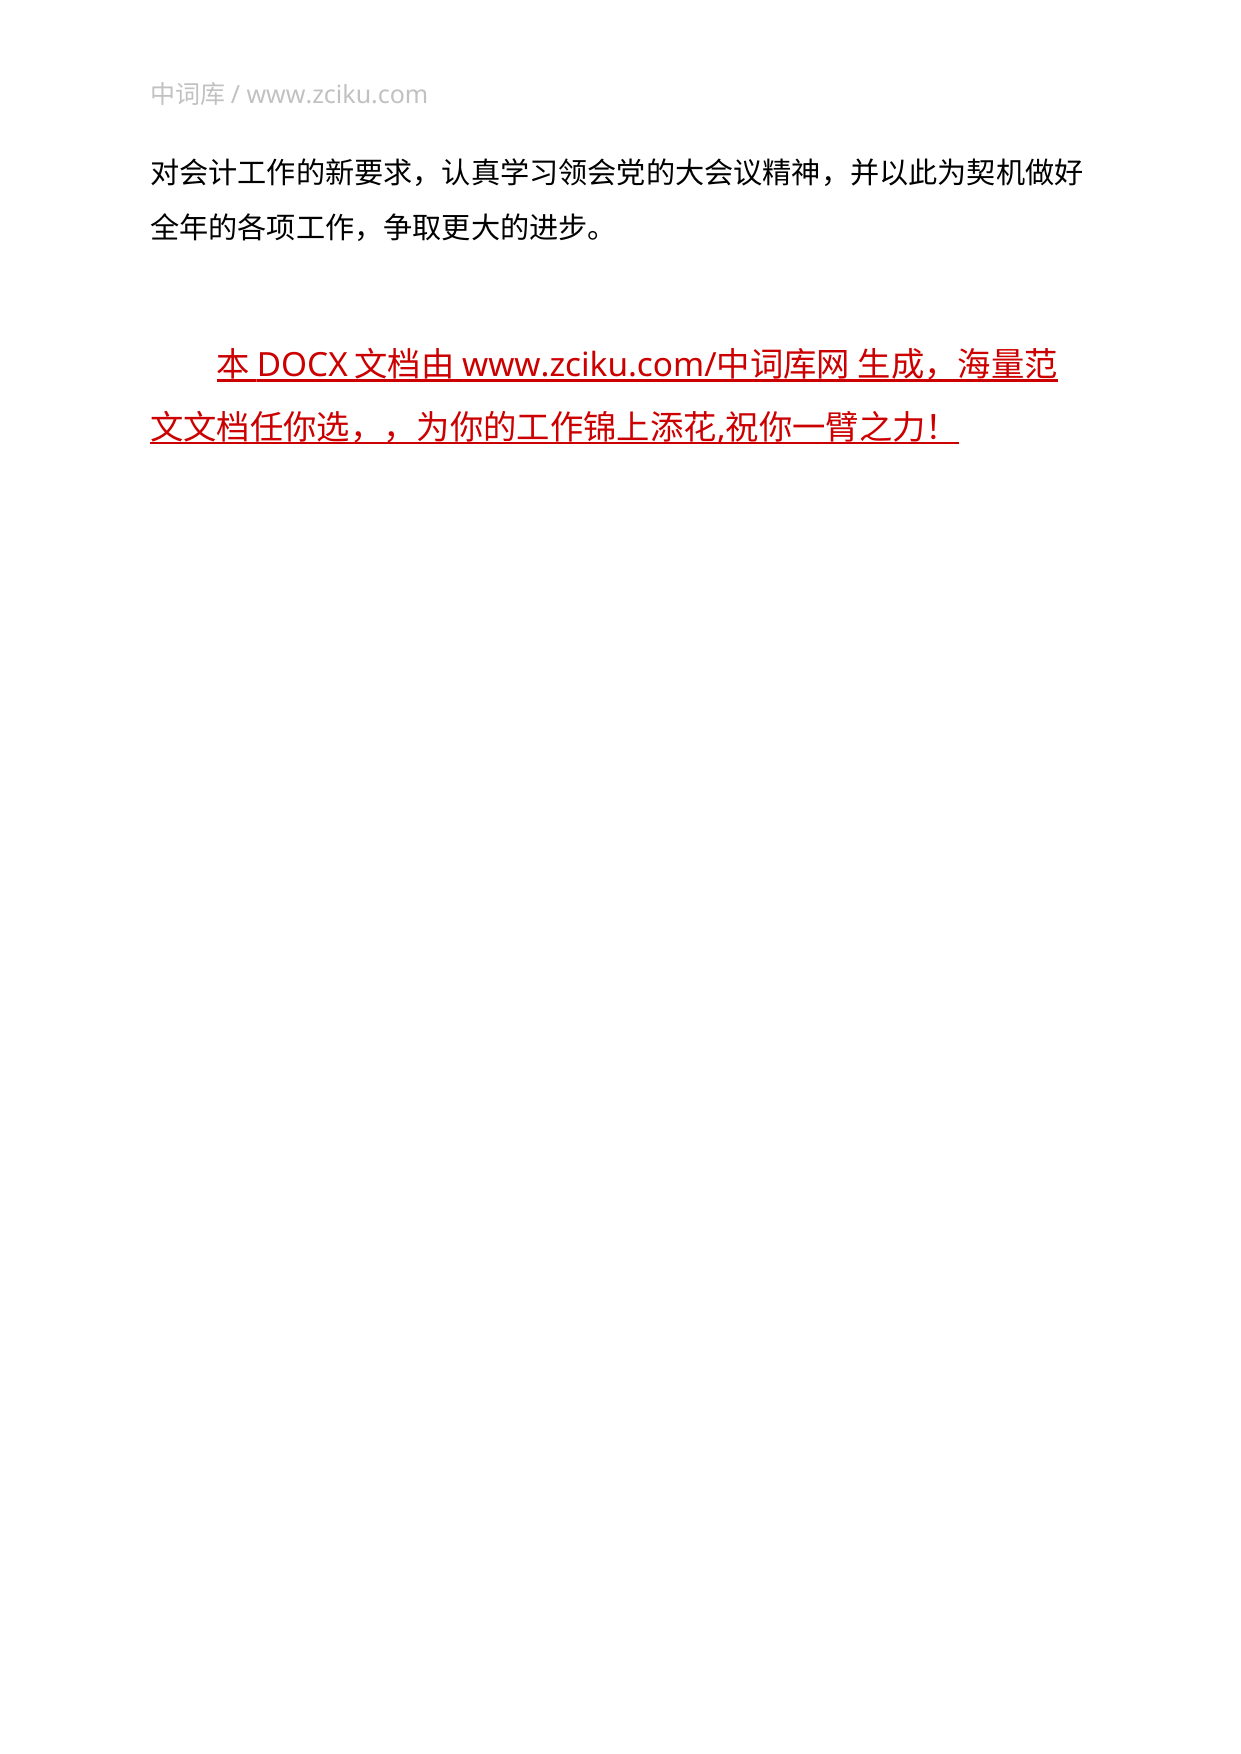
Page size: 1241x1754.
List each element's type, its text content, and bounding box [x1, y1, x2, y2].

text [150, 150, 1090, 247]
text 本DOCX文档由 www.zciku.com/中词库网 生成，海量范文文档任你选，，为你的工作锦上添花,祝你一臂之力！ [150, 338, 1090, 449]
